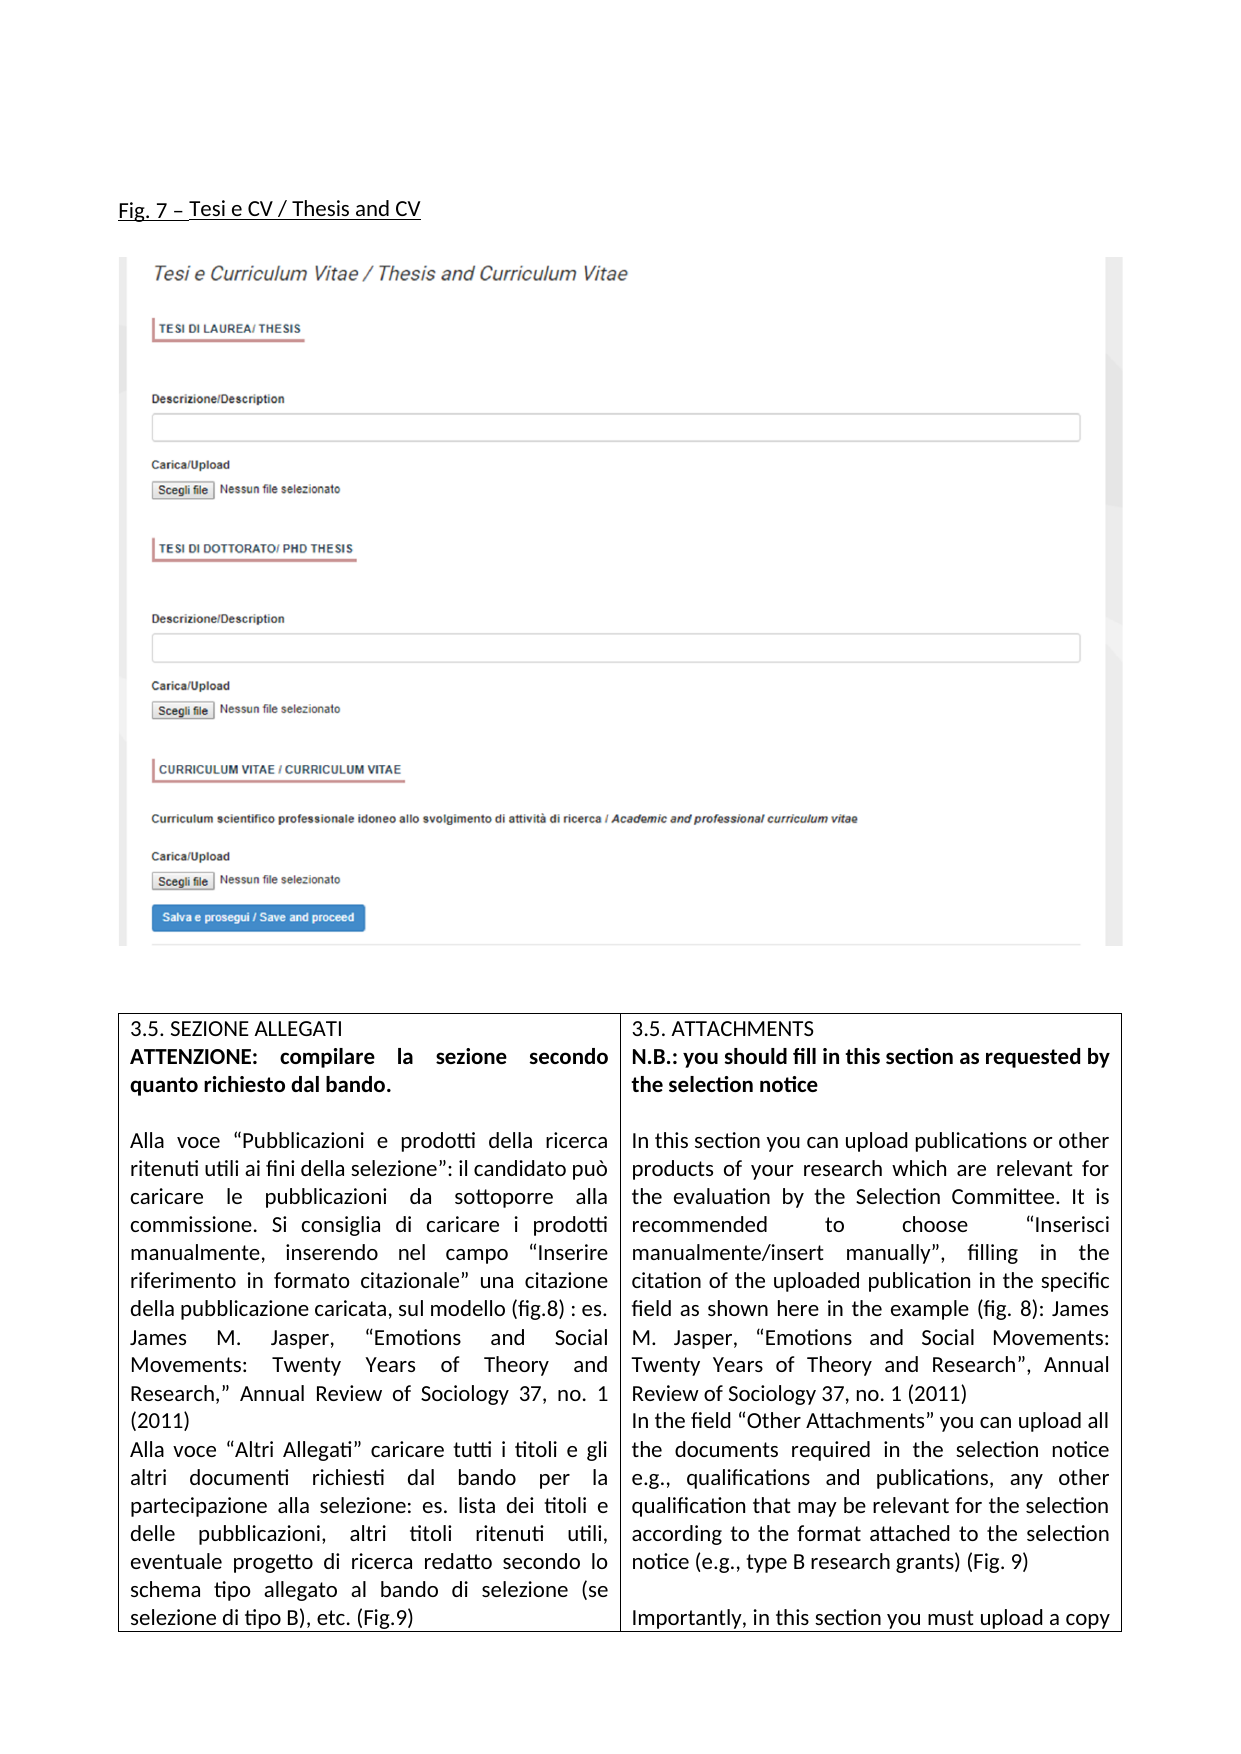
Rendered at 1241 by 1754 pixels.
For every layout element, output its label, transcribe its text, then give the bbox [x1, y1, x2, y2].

text Fig. 7 – Tesi e CV / Thesis and CV [118, 194, 1122, 224]
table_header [119, 1014, 620, 1631]
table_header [621, 1014, 1121, 1631]
picture [118, 257, 1123, 946]
